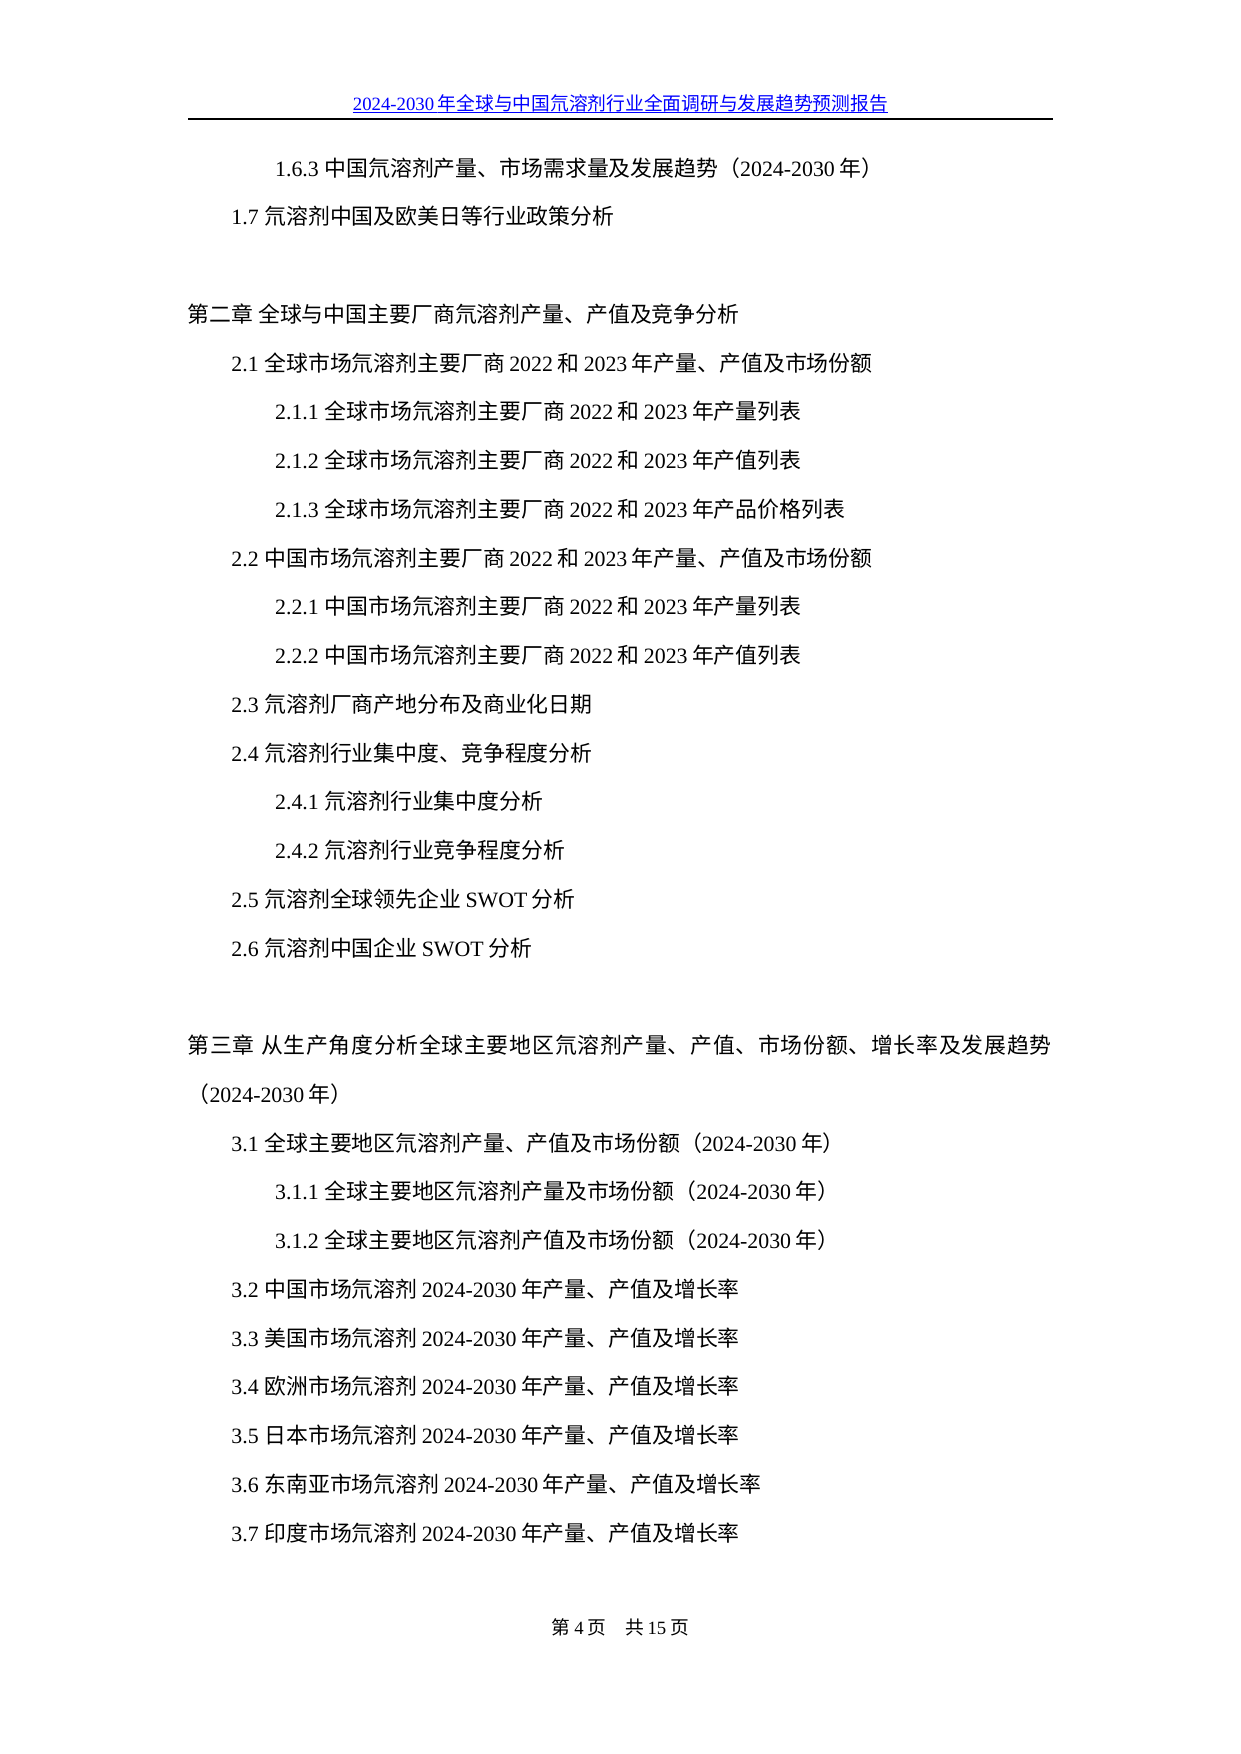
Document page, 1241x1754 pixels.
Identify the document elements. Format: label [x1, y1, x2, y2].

text [187, 150, 1053, 1548]
